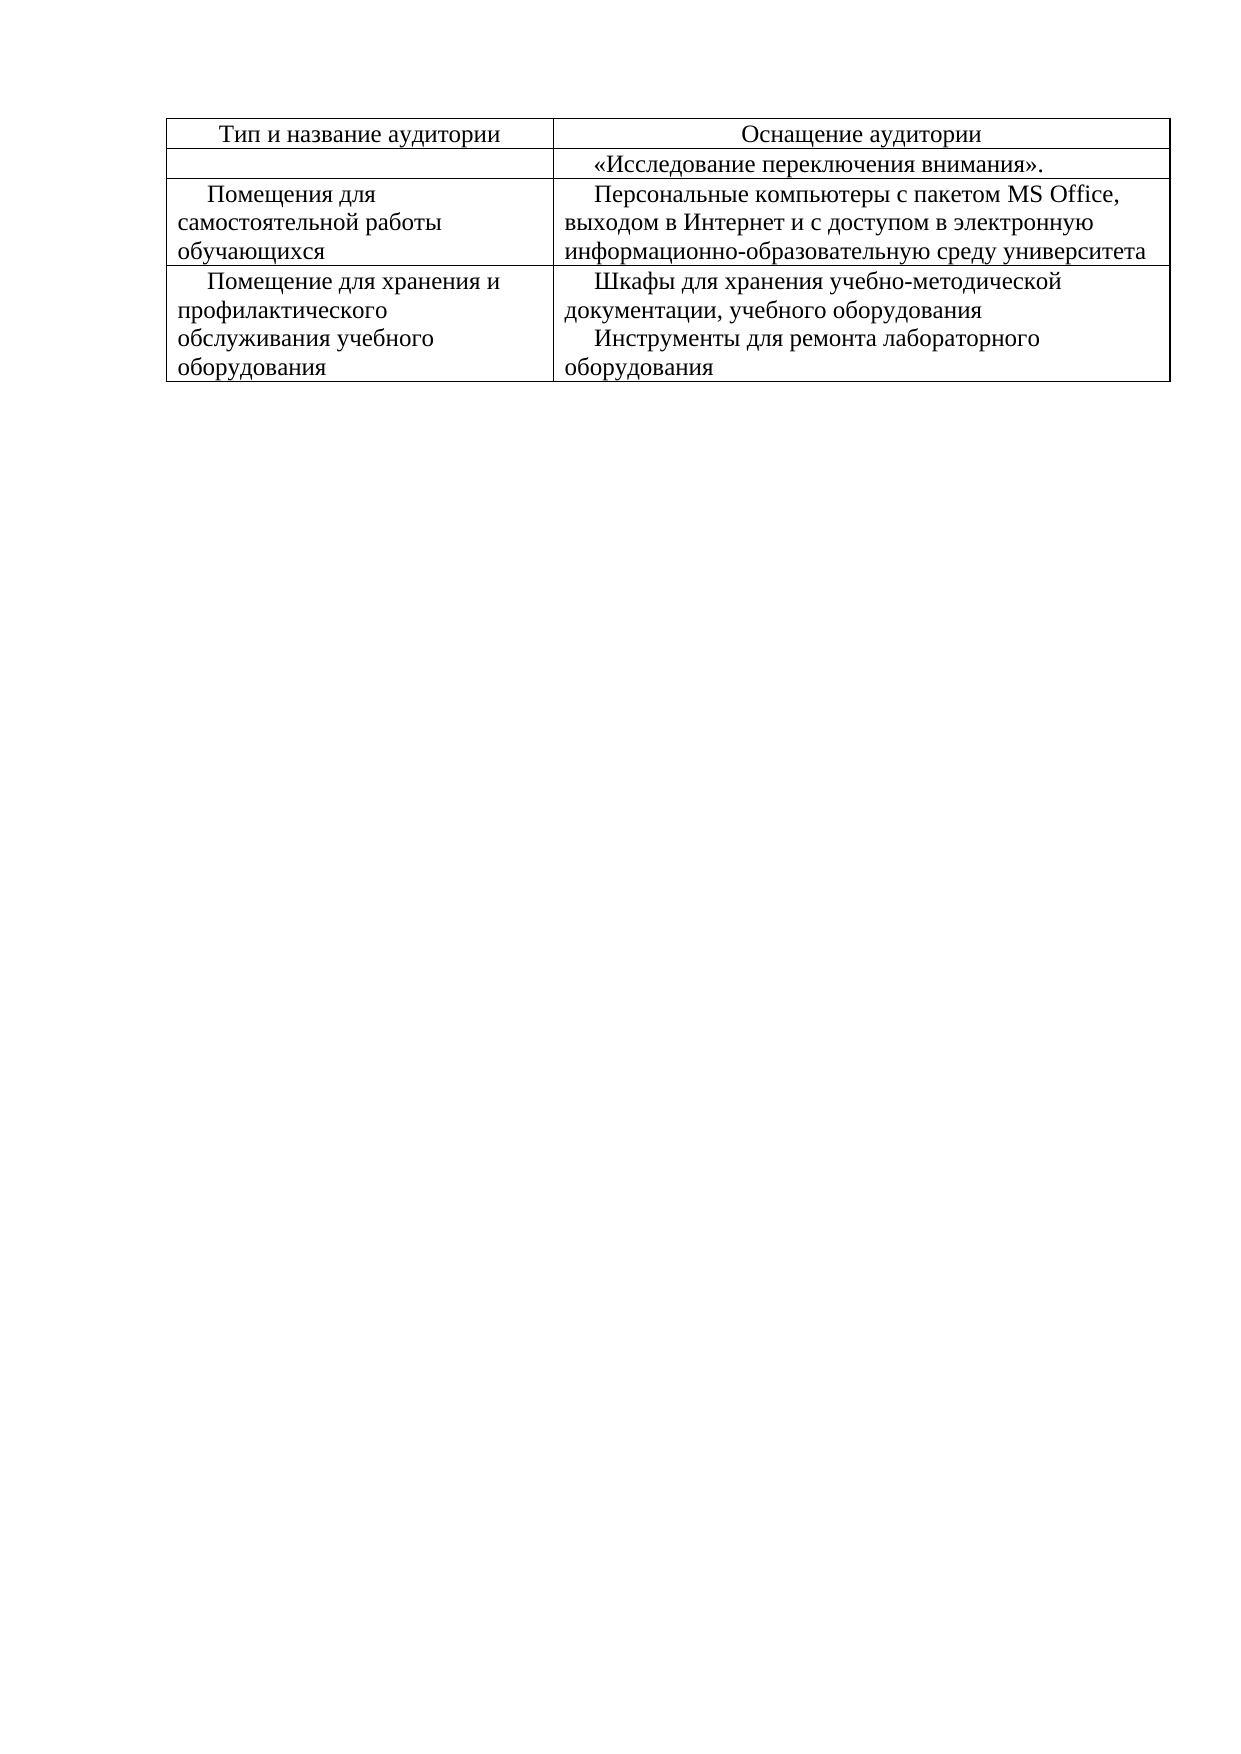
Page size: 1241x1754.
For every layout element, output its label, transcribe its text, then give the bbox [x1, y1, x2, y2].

table_cell Персональные компьютеры с пакетом MS Office, выходом в Интернет и с доступом в электронную информационно-образовательную среду университета [554, 179, 1169, 265]
table_cell Шкафы для хранения учебно-методической документации, учебного оборудования Инструменты для ремонта лабораторного оборудования [554, 266, 1169, 381]
table_cell Помещения для самостоятельной работы обучающихся [167, 179, 553, 265]
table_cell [554, 149, 1169, 178]
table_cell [167, 149, 553, 178]
table_cell Помещение для хранения и профилактического обслуживания учебного оборудования [167, 266, 553, 381]
table_header Тип и название аудитории [167, 119, 553, 148]
table_header Оснащение аудитории [554, 119, 1169, 148]
